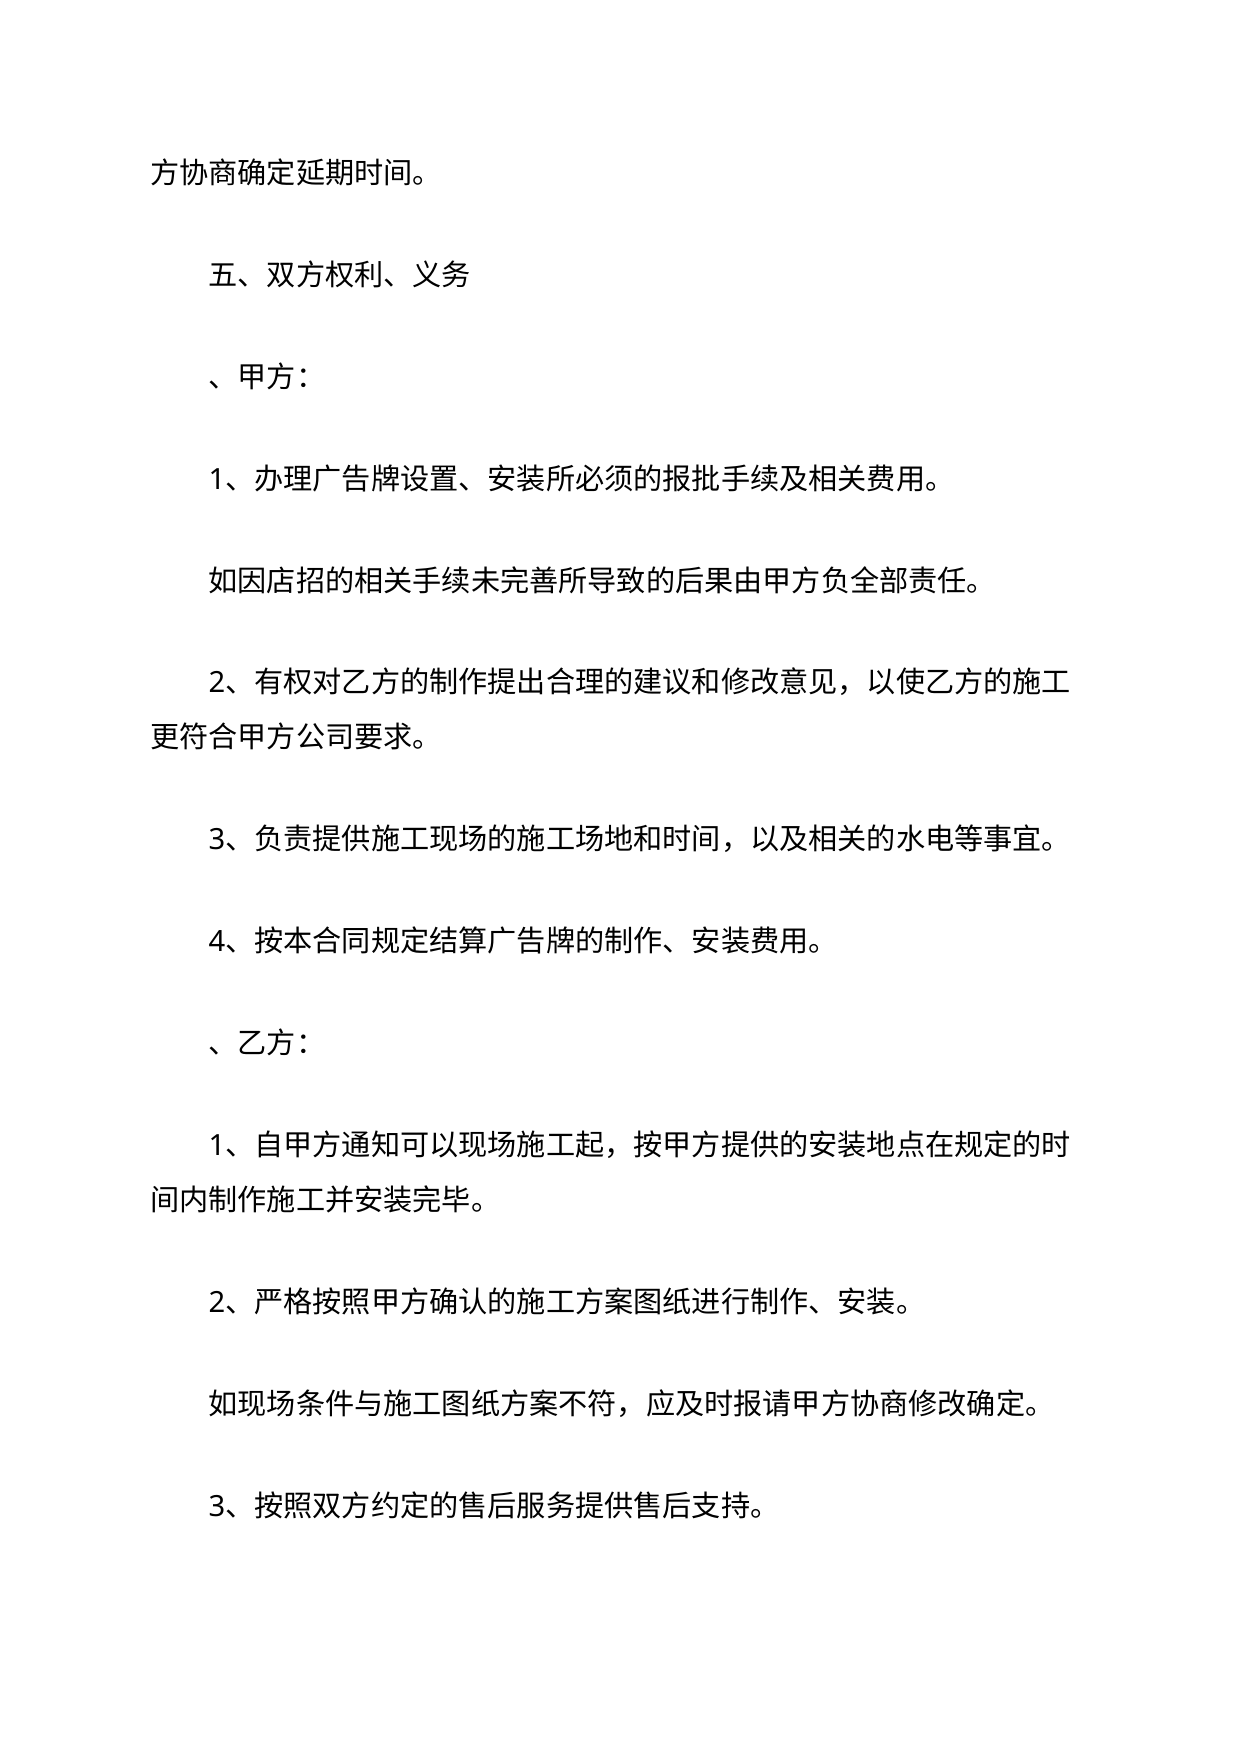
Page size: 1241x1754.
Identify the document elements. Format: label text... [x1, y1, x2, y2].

text 1、自甲方通知可以现场施工起，按甲方提供的安装地点在规定的时间内制作施工并安装完毕。 [150, 1122, 1090, 1219]
text 五、双方权利、义务 [150, 252, 1090, 294]
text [150, 150, 1090, 192]
text 1、办理广告牌设置、安装所必须的报批手续及相关费用。 [150, 455, 1090, 498]
text 3、负责提供施工现场的施工场地和时间，以及相关的水电等事宜。 [150, 816, 1090, 858]
text 3、按照双方约定的售后服务提供售后支持。 [150, 1482, 1090, 1524]
text 2、严格按照甲方确认的施工方案图纸进行制作、安装。 [150, 1278, 1090, 1321]
text 、甲方： [150, 353, 1090, 396]
text 2、有权对乙方的制作提出合理的建议和修改意见，以使乙方的施工更符合甲方公司要求。 [150, 659, 1090, 756]
text 如因店招的相关手续未完善所导致的后果由甲方负全部责任。 [150, 557, 1090, 599]
text 、乙方： [150, 1020, 1090, 1062]
text 如现场条件与施工图纸方案不符，应及时报请甲方协商修改确定。 [150, 1380, 1090, 1423]
text 4、按本合同规定结算广告牌的制作、安装费用。 [150, 918, 1090, 960]
